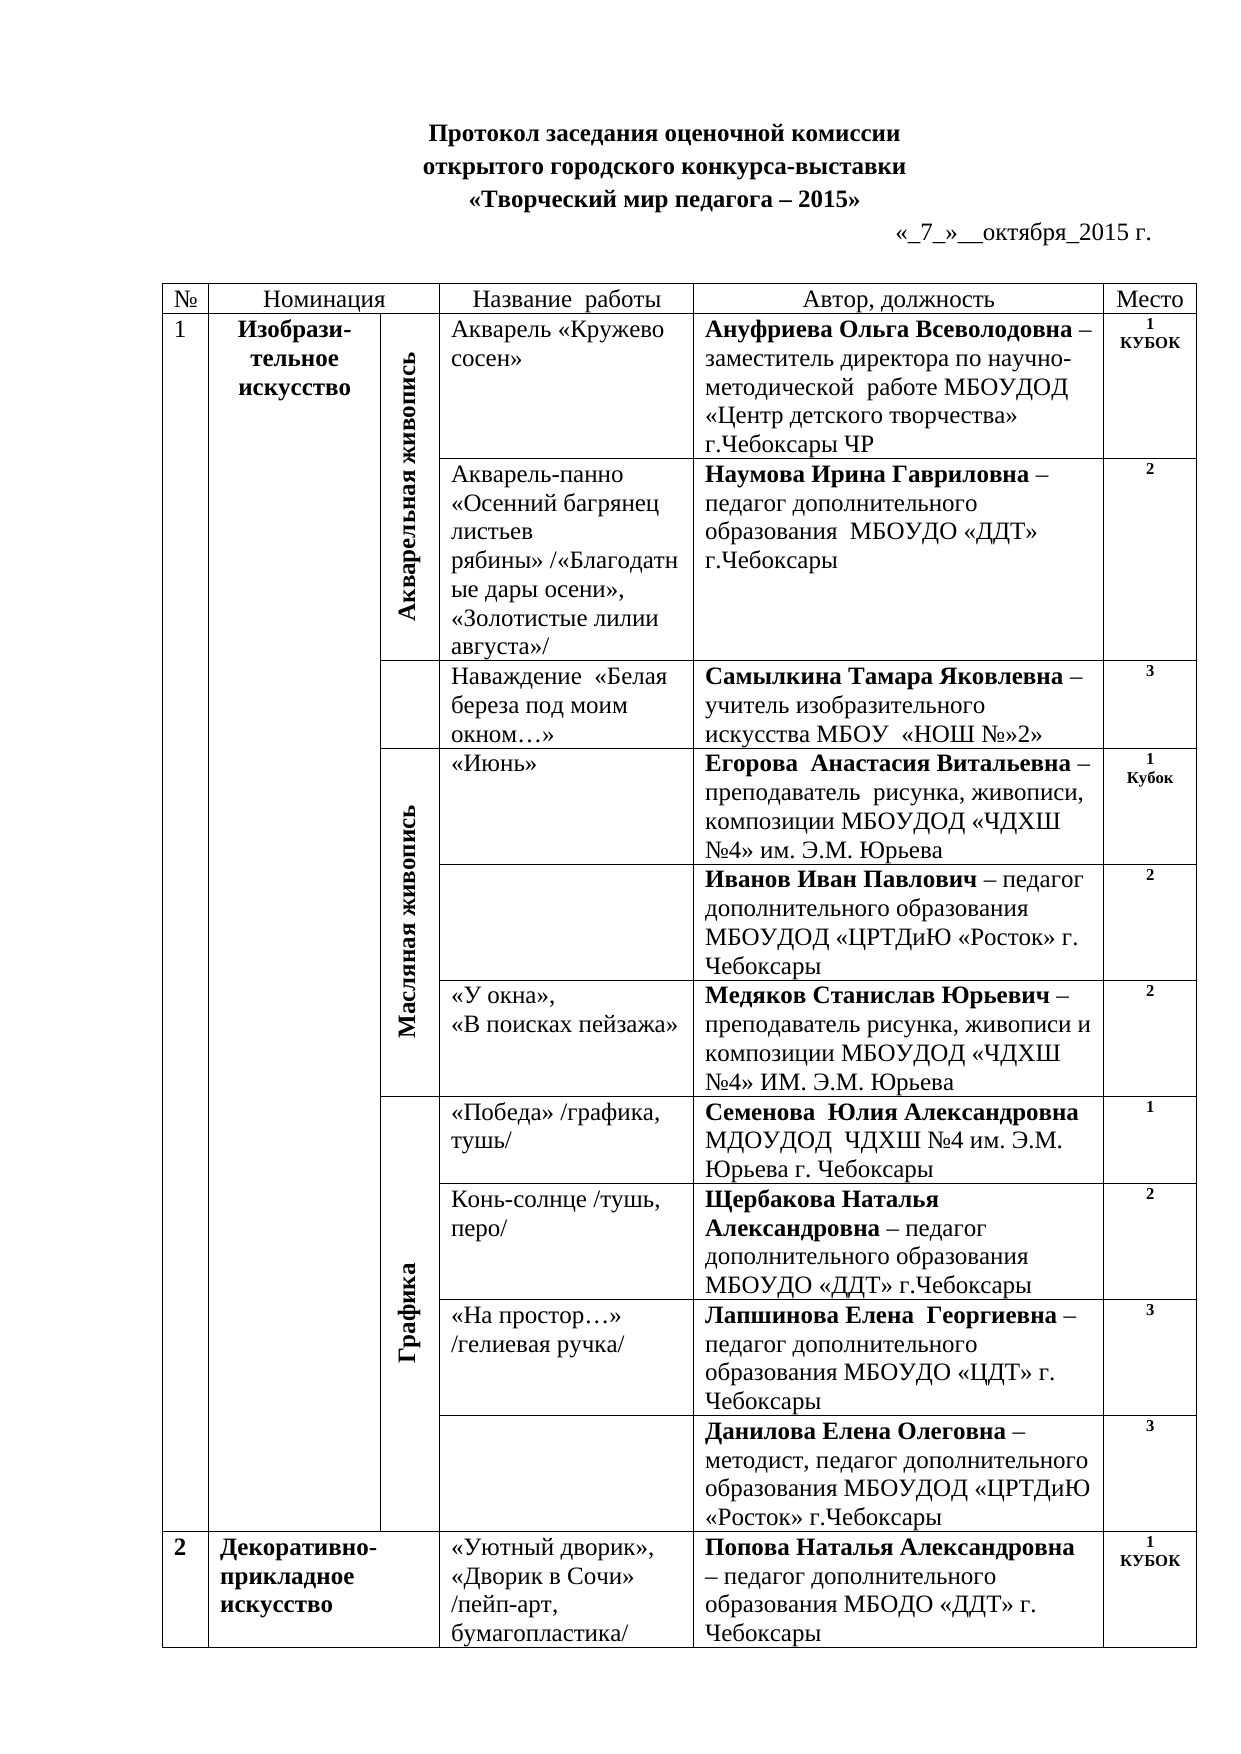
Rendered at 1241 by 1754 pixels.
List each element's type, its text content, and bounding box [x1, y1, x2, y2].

table_header Автор, должность [694, 284, 1103, 313]
table_cell Акварельная живопись [381, 314, 439, 660]
table_cell Изобрази-тельное искусство [209, 314, 380, 1531]
table_cell Егорова Анастасия Витальевна – преподаватель рисунка, живописи, композиции МБОУДОД «ЧДХШ №4» им. Э.М. Юрьева [694, 749, 1103, 863]
table_cell «Июнь» [440, 749, 693, 863]
table_cell 2 [163, 1532, 208, 1647]
table_cell Ануфриева Ольга Всеволодовна – заместитель директора по научно-методической работе МБОУДОД «Центр детского творчества» г.Чебоксары ЧР [694, 314, 1103, 458]
table_cell Масляная живопись [381, 749, 439, 1096]
table_cell 1 Кубок [1104, 749, 1196, 863]
text «_7_»__октября_2015 г. [177, 217, 1152, 246]
table_cell Акварель-панно «Осенний багрянец листьев рябины» /«Благодатные дары осени», «Золотистые лилии августа»/ [440, 459, 693, 660]
table_cell «На простор…» /гелиевая ручка/ [440, 1300, 693, 1415]
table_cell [209, 1532, 439, 1647]
table_cell [381, 661, 439, 747]
table_cell [440, 1416, 693, 1531]
table_cell Семенова Юлия Александровна МДОУДОД ЧДХШ №4 им. Э.М. Юрьева г. Чебоксары [694, 1097, 1103, 1183]
table_cell 2 [1104, 865, 1196, 979]
table_cell 1 [163, 314, 208, 1531]
table_cell «Уютный дворик», «Дворик в Сочи» /пейп-арт, бумагопластика/ [440, 1532, 693, 1647]
table_cell Иванов Иван Павлович – педагог дополнительного образования МБОУДОД «ЦРТДиЮ «Росток» г. Чебоксары [694, 865, 1103, 979]
table_cell 1 КУБОК [1104, 314, 1196, 458]
table_header Название работы [440, 284, 693, 313]
table_cell 3 [1104, 1300, 1196, 1415]
table_cell 2 [1104, 981, 1196, 1096]
table_header Номинация [209, 284, 439, 313]
table_header Место [1104, 284, 1196, 313]
table_cell [440, 865, 693, 979]
table_cell Данилова Елена Олеговна – методист, педагог дополнительного образования МБОУДОД «ЦРТДиЮ «Росток» г.Чебоксары [694, 1416, 1103, 1531]
table_cell 1 [1104, 1097, 1196, 1183]
table_cell Наваждение «Белая береза под моим окном…» [440, 661, 693, 747]
table_cell «Победа» /графика, тушь/ [440, 1097, 693, 1183]
table_cell Наумова Ирина Гавриловна – педагог дополнительного образования МБОУДО «ДДТ» г.Чебоксары [694, 459, 1103, 660]
table_cell 3 [1104, 1416, 1196, 1531]
table_cell Графика [381, 1097, 439, 1531]
table_cell Щербакова Наталья Александровна – педагог дополнительного образования МБОУДО «ДДТ» г.Чебоксары [694, 1184, 1103, 1299]
table_cell Акварель «Кружево сосен» [440, 314, 693, 458]
table_cell Медяков Станислав Юрьевич – преподаватель рисунка, живописи и композиции МБОУДОД «ЧДХШ №4» ИМ. Э.М. Юрьева [694, 981, 1103, 1096]
text «Творческий мир педагога – 2015» [177, 184, 1152, 213]
table_cell Лапшинова Елена Георгиевна – педагог дополнительного образования МБОУДО «ЦДТ» г. Чебоксары [694, 1300, 1103, 1415]
table_cell Самылкина Тамара Яковлевна – учитель изобразительного искусства МБОУ «НОШ №»2» [694, 661, 1103, 747]
table_cell Попова Наталья Александровна – педагог дополнительного образования МБОДО «ДДТ» г. Чебоксары [694, 1532, 1103, 1647]
table_cell 3 [1104, 661, 1196, 747]
text Протокол заседания оценочной комиссии [177, 118, 1152, 147]
table_cell 1 КУБОК [1104, 1532, 1196, 1647]
table_cell Конь-солнце /тушь, перо/ [440, 1184, 693, 1299]
table_cell «У окна», «В поисках пейзажа» [440, 981, 693, 1096]
table_header № [163, 284, 208, 313]
table_cell 2 [1104, 459, 1196, 660]
table_cell 2 [1104, 1184, 1196, 1299]
text открытого городского конкурса-выставки [177, 151, 1152, 180]
